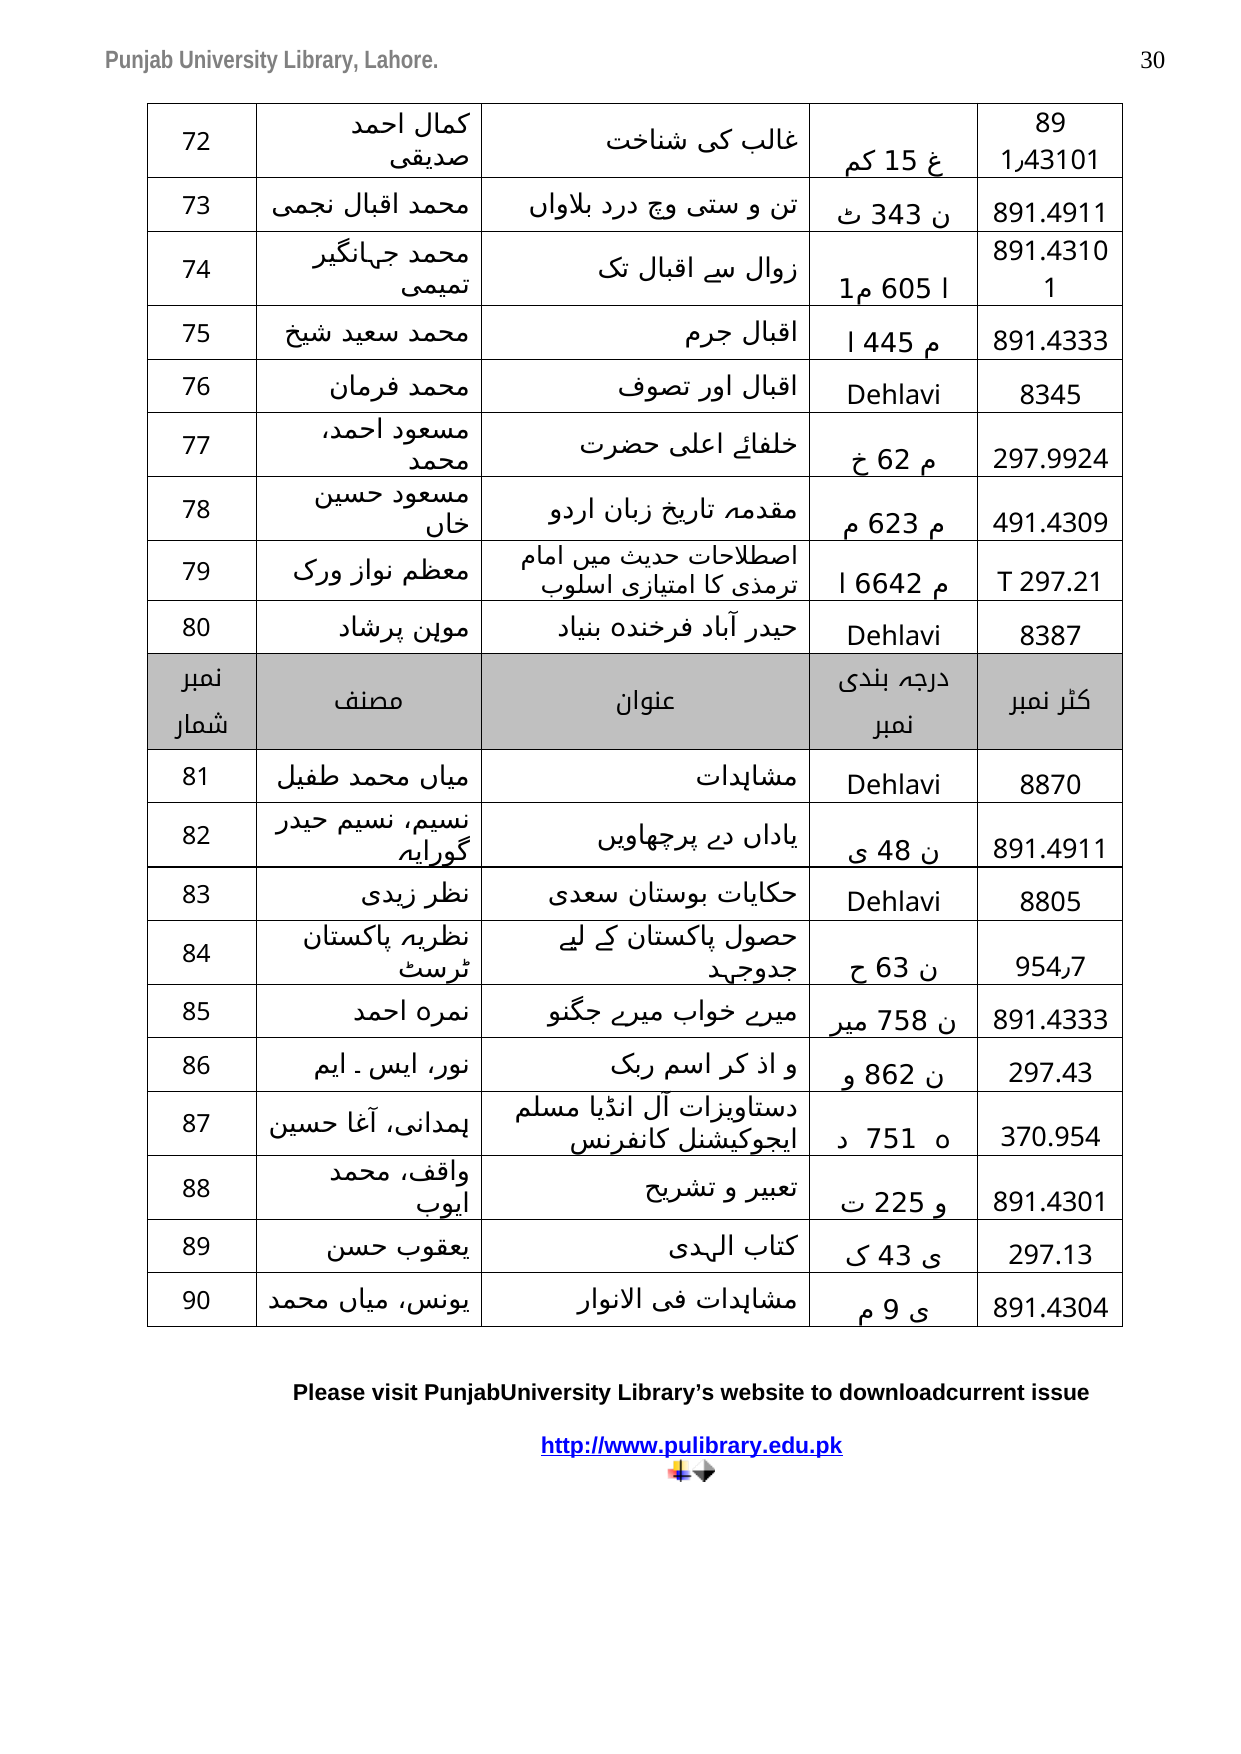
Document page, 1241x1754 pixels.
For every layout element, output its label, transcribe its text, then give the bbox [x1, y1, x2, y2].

table_cell [148, 104, 256, 177]
table_cell کمال احمد صدیقی [257, 104, 481, 177]
table_cell [148, 1273, 256, 1326]
table_cell 297.13 [978, 1220, 1122, 1272]
table_cell Dehlavi [810, 360, 977, 412]
table_cell [148, 178, 256, 231]
table_cell 297.43 [978, 1038, 1122, 1091]
table_cell نمبر شمار [148, 654, 256, 749]
table_cell ہ 751 د [810, 1092, 977, 1155]
table_cell ن 862 و [810, 1038, 977, 1091]
table_cell 8345 [978, 360, 1122, 412]
table_cell [148, 232, 256, 305]
table_cell محمد اقبال نجمی [257, 178, 481, 231]
table_cell اقبال جرم [482, 306, 809, 359]
table_cell [148, 803, 256, 866]
table_cell نسیم، نسیم حیدر گورایہ [257, 803, 481, 866]
table_cell م 623 م [810, 477, 977, 540]
table_cell درجہ بندی نمبر [810, 654, 977, 749]
table_cell یونس، میاں محمد [257, 1273, 481, 1326]
table_cell زوال سے اقبال تک [482, 232, 809, 305]
text Please visit PunjabUniversity Library’s website to downloadcurrent issue [217, 1379, 1165, 1406]
table_cell م 445 ا [810, 306, 977, 359]
table_cell خلفائے اعلی حضرت [482, 413, 809, 476]
picture [667, 1458, 715, 1482]
table_cell [148, 750, 256, 802]
table_cell ی 43 ک [810, 1220, 977, 1272]
table_cell ی 9 م [810, 1273, 977, 1326]
table_cell محمد جہانگیر تمیمی [257, 232, 481, 305]
table_cell [148, 1038, 256, 1091]
table_cell و 225 ت [810, 1156, 977, 1219]
table_cell نظریہ پاکستان ٹرسٹ [257, 921, 481, 984]
table_cell 297.9924 [978, 413, 1122, 476]
table_cell [148, 985, 256, 1037]
text http://www.pulibrary.edu.pk [217, 1432, 1165, 1458]
table_cell میاں محمد طفیل [257, 750, 481, 802]
table_cell معظم نواز ورک [257, 541, 481, 600]
table_cell تعبیر و تشریح [482, 1156, 809, 1219]
table_cell غالب کی شناخت [482, 104, 809, 177]
table_cell ن 758 میر [810, 985, 977, 1037]
table_cell 891.43101 [978, 232, 1122, 305]
table_cell نظر زیدی [257, 868, 481, 920]
table_cell 891.4333 [978, 985, 1122, 1037]
table_cell 954٫7 [978, 921, 1122, 984]
table_cell محمد فرمان [257, 360, 481, 412]
table_cell مسعود حسین خاں [257, 477, 481, 540]
table_cell ن 63 ح [810, 921, 977, 984]
table_cell عنوان [482, 654, 809, 749]
table_cell غ 15 کم [810, 104, 977, 177]
table_cell [148, 868, 256, 920]
table_cell اصطلاحات حدیث میں امام ترمذی کا امتیازی اسلوب [482, 541, 809, 600]
table_cell واقف، محمد ایوب [257, 1156, 481, 1219]
table_cell [148, 541, 256, 600]
table_cell یعقوب حسن [257, 1220, 481, 1272]
table_cell 8805 [978, 868, 1122, 920]
table_cell 891.4911 [978, 178, 1122, 231]
table_cell 891.4911 [978, 803, 1122, 866]
table_cell [148, 477, 256, 540]
table_cell مقدمہ تاریخ زبان اردو [482, 477, 809, 540]
table_cell Dehlavi [810, 750, 977, 802]
table_cell یاداں دے پرچھاویں [482, 803, 809, 866]
table_cell [148, 360, 256, 412]
table_cell [148, 601, 256, 653]
table_cell کتاب الہدی [482, 1220, 809, 1272]
table_cell میرے خواب میرے جگنو [482, 985, 809, 1037]
table_cell مصنف [257, 654, 481, 749]
table_cell Dehlavi [810, 601, 977, 653]
table_cell 891.4333 [978, 306, 1122, 359]
table_cell موہن پرشاد [257, 601, 481, 653]
table_cell حیدر آباد فرخندہ بنیاد [482, 601, 809, 653]
table_cell 891٫43101 [978, 104, 1122, 177]
table_cell [148, 1092, 256, 1155]
table_cell ہمدانی، آغا حسین [257, 1092, 481, 1155]
table_cell نور، ایس ۔ ایم [257, 1038, 481, 1091]
table_cell ن 48 ی [810, 803, 977, 866]
table_cell اقبال اور تصوف [482, 360, 809, 412]
table_cell دستاویزات آل انڈیا مسلم ایجوکیشنل کانفرنس [482, 1092, 809, 1155]
table_cell [148, 306, 256, 359]
table_cell تن و ستی وچ درد بلاواں [482, 178, 809, 231]
table_cell و اذ کر اسم ربک [482, 1038, 809, 1091]
table_cell Dehlavi [810, 868, 977, 920]
table_cell م 62 خ [810, 413, 977, 476]
table_cell 491.4309 [978, 477, 1122, 540]
table_cell 891.4304 [978, 1273, 1122, 1326]
table_cell مشاہدات [482, 750, 809, 802]
table_cell نمرہ احمد [257, 985, 481, 1037]
table_cell ن 343 ٹ [810, 178, 977, 231]
table_cell محمد سعید شیخ [257, 306, 481, 359]
table_cell 8870 [978, 750, 1122, 802]
table_cell 891.4301 [978, 1156, 1122, 1219]
table_cell مسعود احمد، محمد [257, 413, 481, 476]
table_cell ا 605 م1 [810, 232, 977, 305]
table_cell حصول پاکستان کے لیے جدوجہد [482, 921, 809, 984]
table_cell 8387 [978, 601, 1122, 653]
table_cell حکایات بوستان سعدی [482, 868, 809, 920]
table_cell [148, 413, 256, 476]
table_cell مشاہدات فی الانوار [482, 1273, 809, 1326]
table_cell کٹر نمبر [978, 654, 1122, 749]
table_cell م 6642 ا [810, 541, 977, 600]
table_cell 370.954 [978, 1092, 1122, 1155]
table_cell [148, 1220, 256, 1272]
table_cell T 297.21 [978, 541, 1122, 600]
table_cell [148, 1156, 256, 1219]
table_cell [148, 921, 256, 984]
